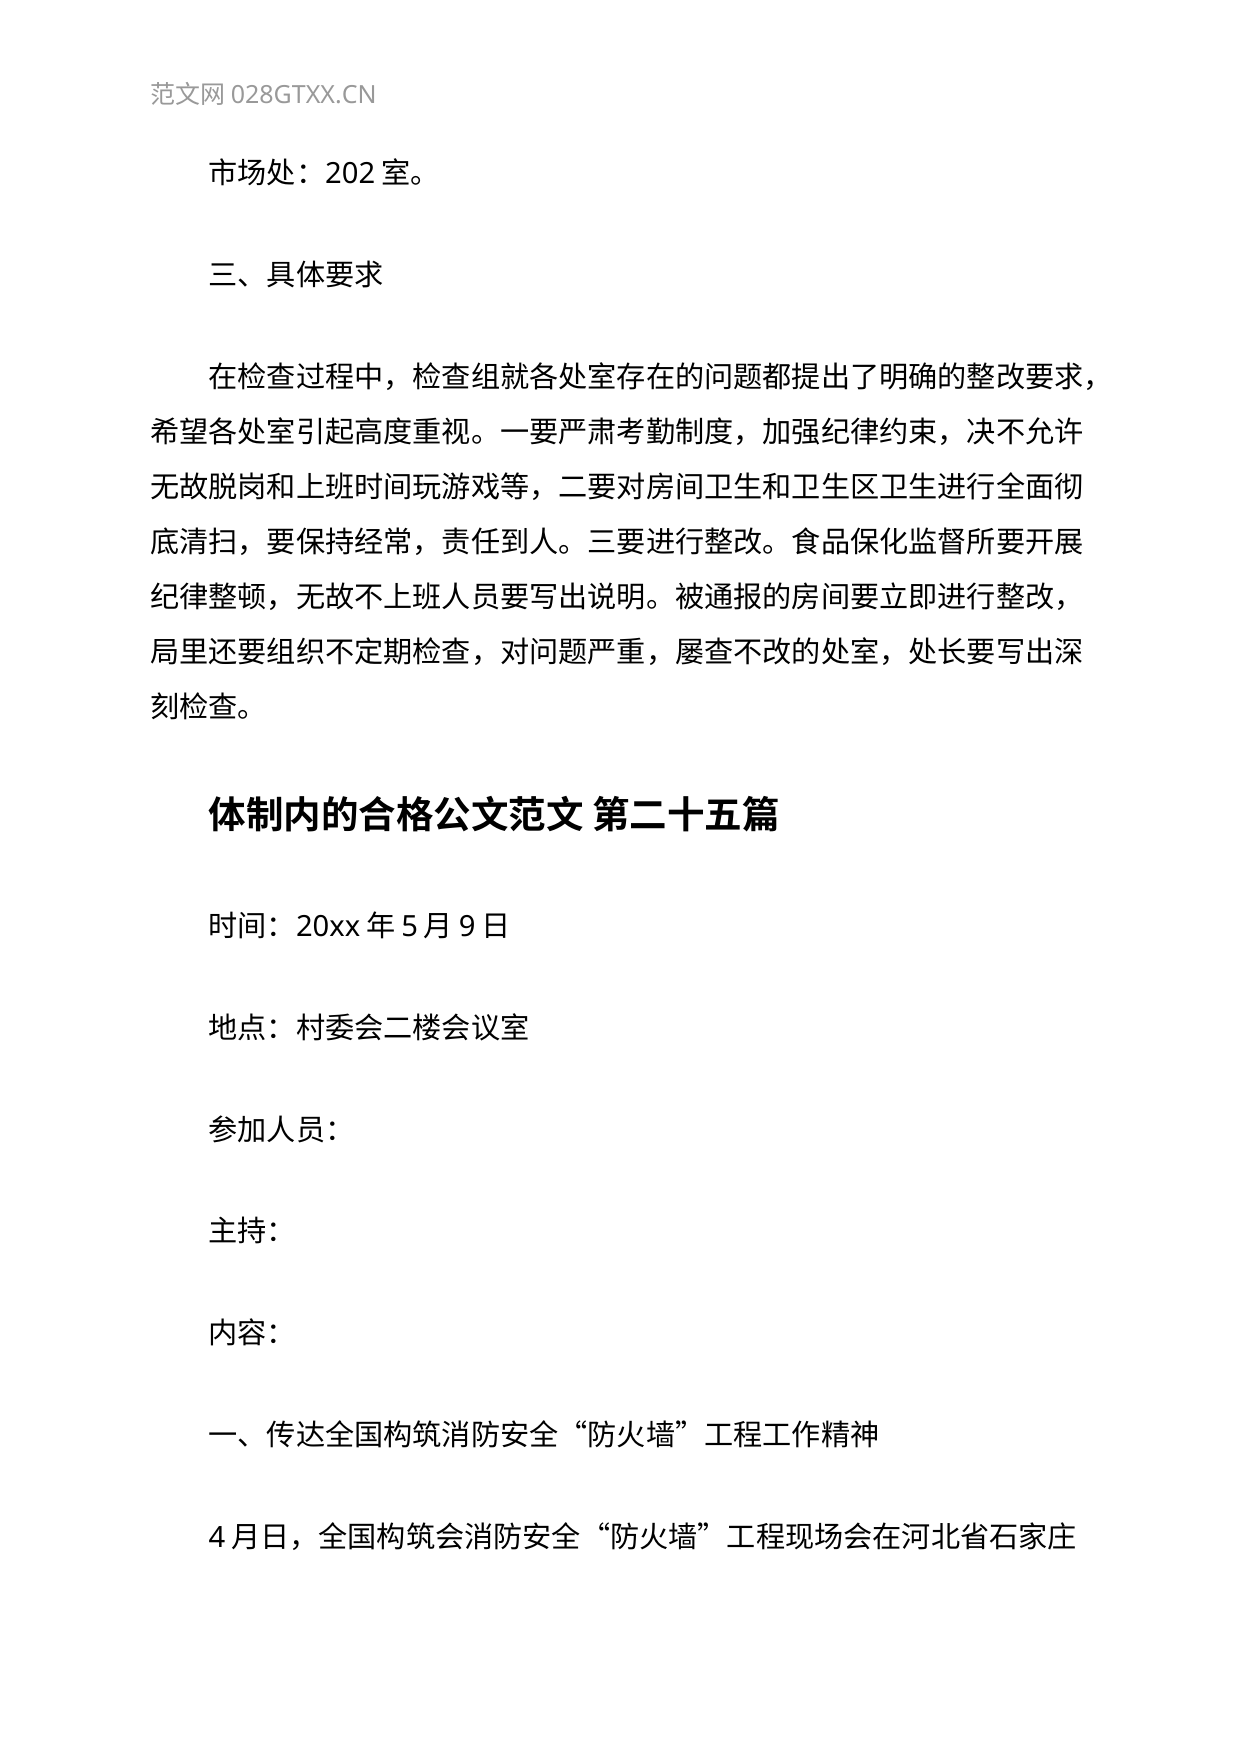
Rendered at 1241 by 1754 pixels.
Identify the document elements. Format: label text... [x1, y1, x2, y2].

text 市场处：202室。 [150, 150, 1090, 192]
text 体制内的合格公文范文 第二十五篇 [150, 785, 1090, 839]
text 参加人员： [150, 1106, 1090, 1148]
text 一、传达全国构筑消防安全“防火墙”工程工作精神 [150, 1411, 1090, 1454]
text 主持： [150, 1208, 1090, 1250]
text 三、具体要求 [150, 252, 1090, 294]
text 在检查过程中，检查组就各处室存在的问题都提出了明确的整改要求，希望各处室引起高度重视。一要严肃考勤制度，加强纪律约束，决不允许无故脱岗和上班时间玩游戏等，二要对房间卫生和卫生区卫生进行全面彻底清扫，要保持经常，责任到人。三要进行整改。食品保化监督所要开展纪律整顿，无故不上班人员要写出说明。被通报的房间要立即进行整改，局里还要组织不定期检查，对问题严重，屡查不改的处室，处长要写出深刻检查。 [150, 354, 1090, 725]
text 地点：村委会二楼会议室 [150, 1004, 1090, 1047]
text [150, 1513, 1090, 1556]
text 时间：20xx年5月9日 [150, 902, 1090, 945]
text 内容： [150, 1309, 1090, 1352]
